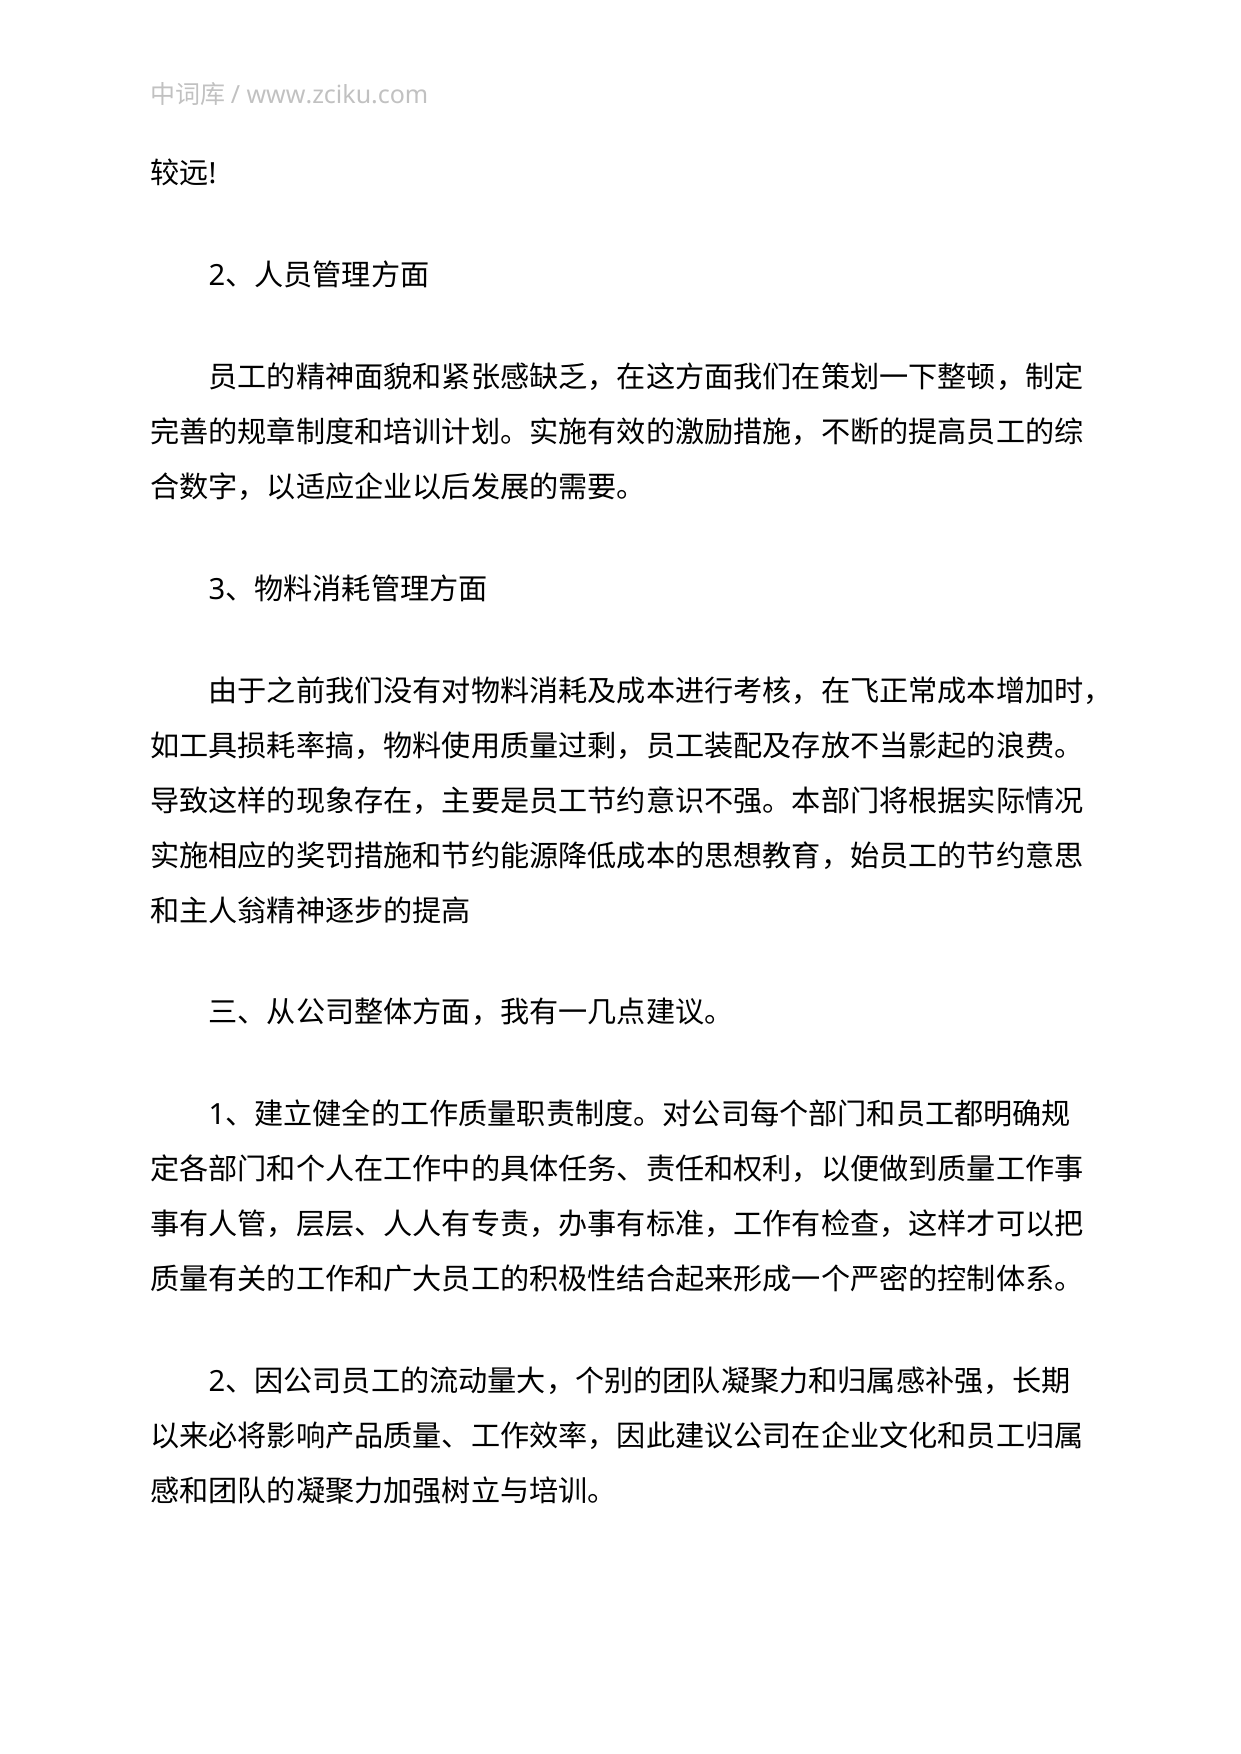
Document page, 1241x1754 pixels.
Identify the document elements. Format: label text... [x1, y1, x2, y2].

text 1、建立健全的工作质量职责制度。对公司每个部门和员工都明确规定各部门和个人在工作中的具体任务、责任和权利，以便做到质量工作事事有人管，层层、人人有专责，办事有标准，工作有检查，这样才可以把质量有关的工作和广大员工的积极性结合起来形成一个严密的控制体系。 [150, 1091, 1090, 1298]
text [150, 150, 1090, 192]
text 3、物料消耗管理方面 [150, 566, 1090, 608]
text 2、因公司员工的流动量大，个别的团队凝聚力和归属感补强，长期以来必将影响产品质量、工作效率，因此建议公司在企业文化和员工归属感和团队的凝聚力加强树立与培训。 [150, 1357, 1090, 1509]
text 由于之前我们没有对物料消耗及成本进行考核，在飞正常成本增加时，如工具损耗率搞，物料使用质量过剩，员工装配及存放不当影起的浪费。导致这样的现象存在，主要是员工节约意识不强。本部门将根据实际情况实施相应的奖罚措施和节约能源降低成本的思想教育，始员工的节约意思和主人翁精神逐步的提高 [150, 667, 1090, 929]
text 员工的精神面貌和紧张感缺乏，在这方面我们在策划一下整顿，制定完善的规章制度和培训计划。实施有效的激励措施，不断的提高员工的综合数字，以适应企业以后发展的需要。 [150, 354, 1090, 506]
text 2、人员管理方面 [150, 252, 1090, 294]
text 三、从公司整体方面，我有一几点建议。 [150, 989, 1090, 1031]
